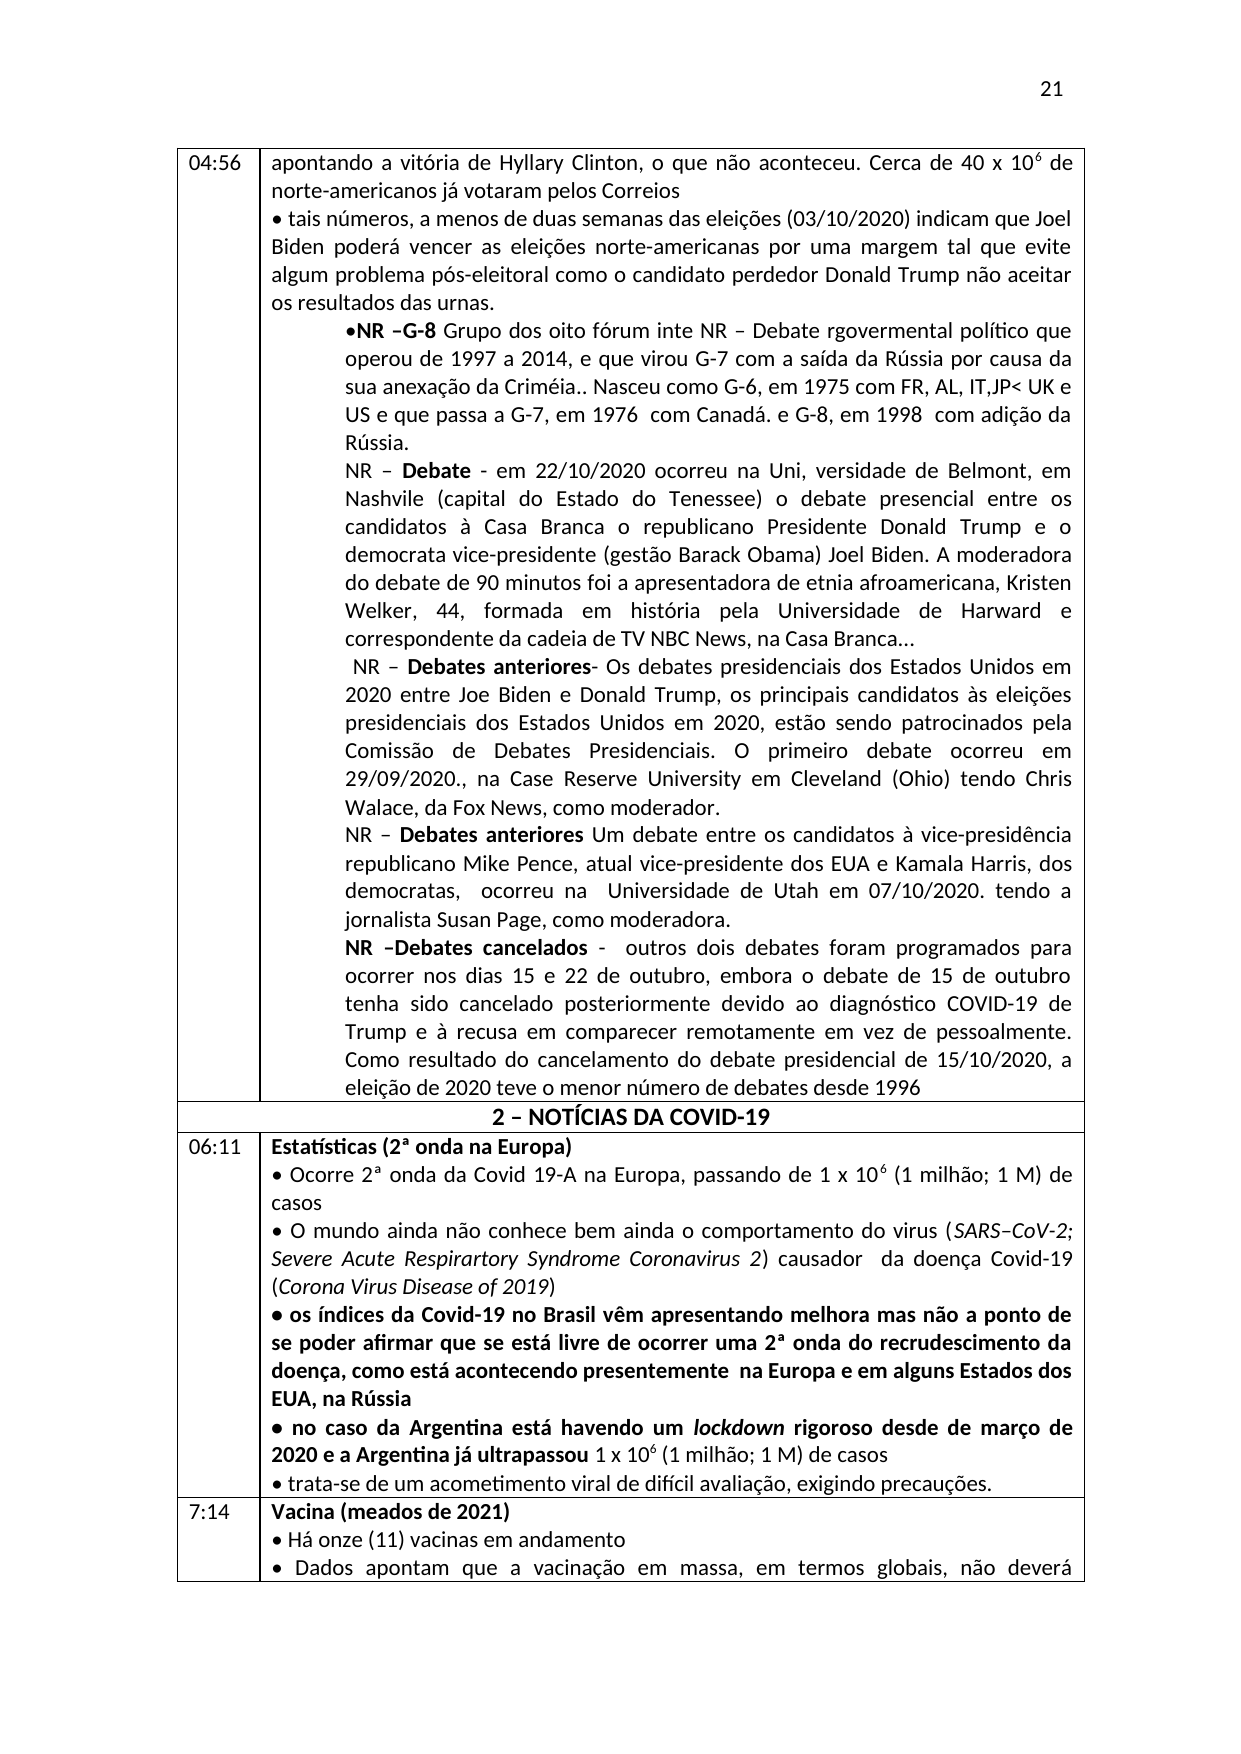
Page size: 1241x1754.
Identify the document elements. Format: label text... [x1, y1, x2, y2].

table_cell 2 – NOTÍCIAS DA COVID-19 [178, 1102, 1084, 1132]
table_cell 7:14 [178, 1498, 259, 1581]
table_cell Estatísticas (2ª onda na Europa) • Ocorre 2ª onda da Covid 19-A na Europa, passando de 1 x 106 (1 milhão; 1 M) de casos • O mundo ainda não conhece bem ainda o comportamento do virus (SARS–CoV-2; Severe Acute Respirartory Syndrome Coronavirus 2) causador da doença Covid-19 (Corona Virus Disease of 2019) • os índices da Covid-19 no Brasil vêm apresentando melhora mas não a ponto de se poder afirmar que se está livre de ocorrer uma 2ª onda do recrudescimento da doença, como está acontecendo presentemente na Europa e em alguns Estados dos EUA, na Rússia • no caso da Argentina está havendo um lockdown rigoroso desde de março de 2020 e a Argentina já ultrapassou 1 x 106 (1 milhão; 1 M) de casos • trata-se de um acometimento viral de difícil avaliação, exigindo precauções. [261, 1133, 1084, 1497]
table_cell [261, 1498, 1084, 1581]
table_cell 06:11 [178, 1133, 259, 1497]
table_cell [261, 149, 1084, 1101]
table_cell 00:30 03:20 04:56 [178, 149, 259, 1101]
